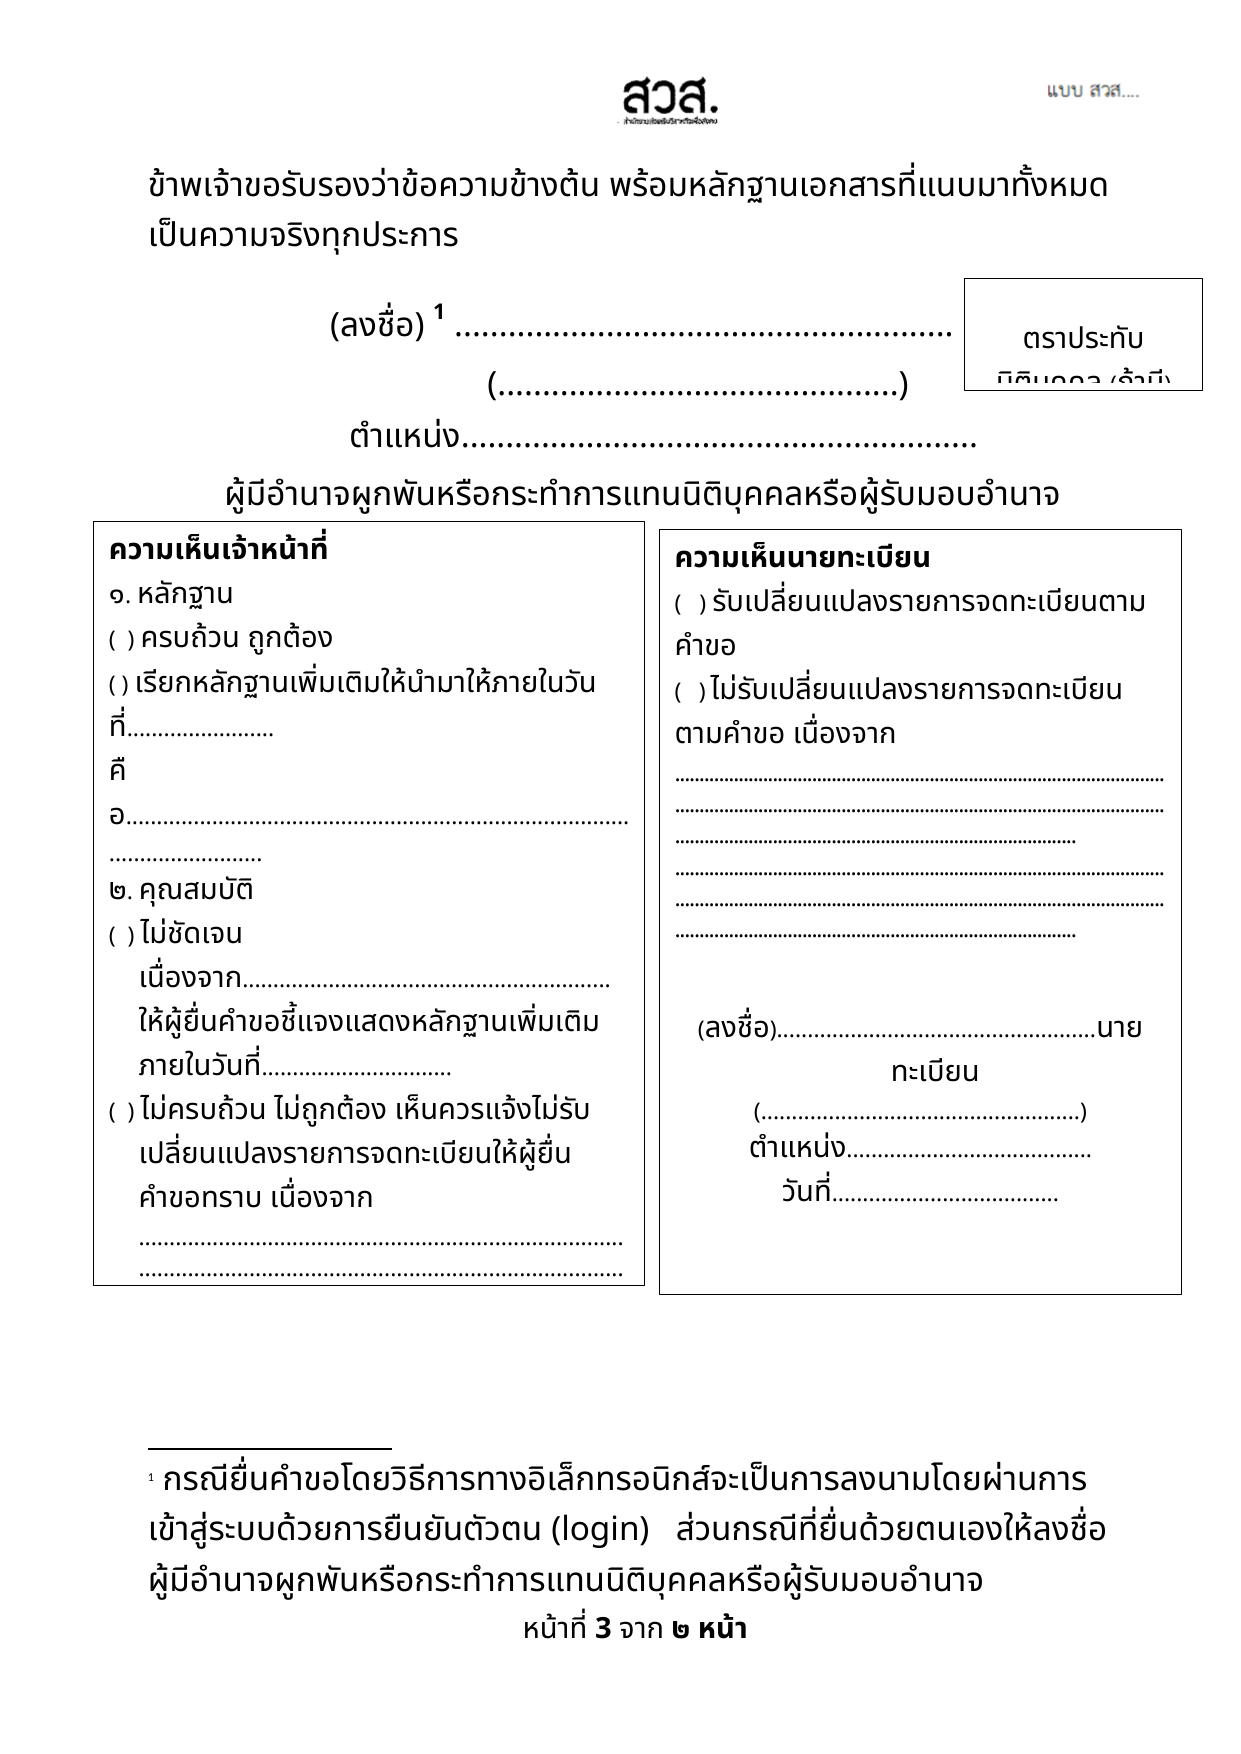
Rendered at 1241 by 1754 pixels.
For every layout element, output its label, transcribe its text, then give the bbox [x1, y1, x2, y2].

text (.............................................) [162, 360, 1122, 405]
picture [1032, 65, 1170, 109]
text ตำแหน่ง.......................................................... [162, 412, 1122, 463]
text ผู้มีอำนาจผูกพันหรือกระทำการแทนนิติบุคคลหรือผู้รับมอบอำนาจ [162, 470, 1122, 521]
text ข้าพเจ้าขอรับรองว่าข้อความข้างต้น พร้อมหลักฐานเอกสารที่แนบมาทั้งหมดเป็นความจริงทุกประการ [148, 161, 1122, 262]
text (ลงชื่อ) ........................................................ [162, 297, 964, 352]
picture [601, 49, 723, 131]
